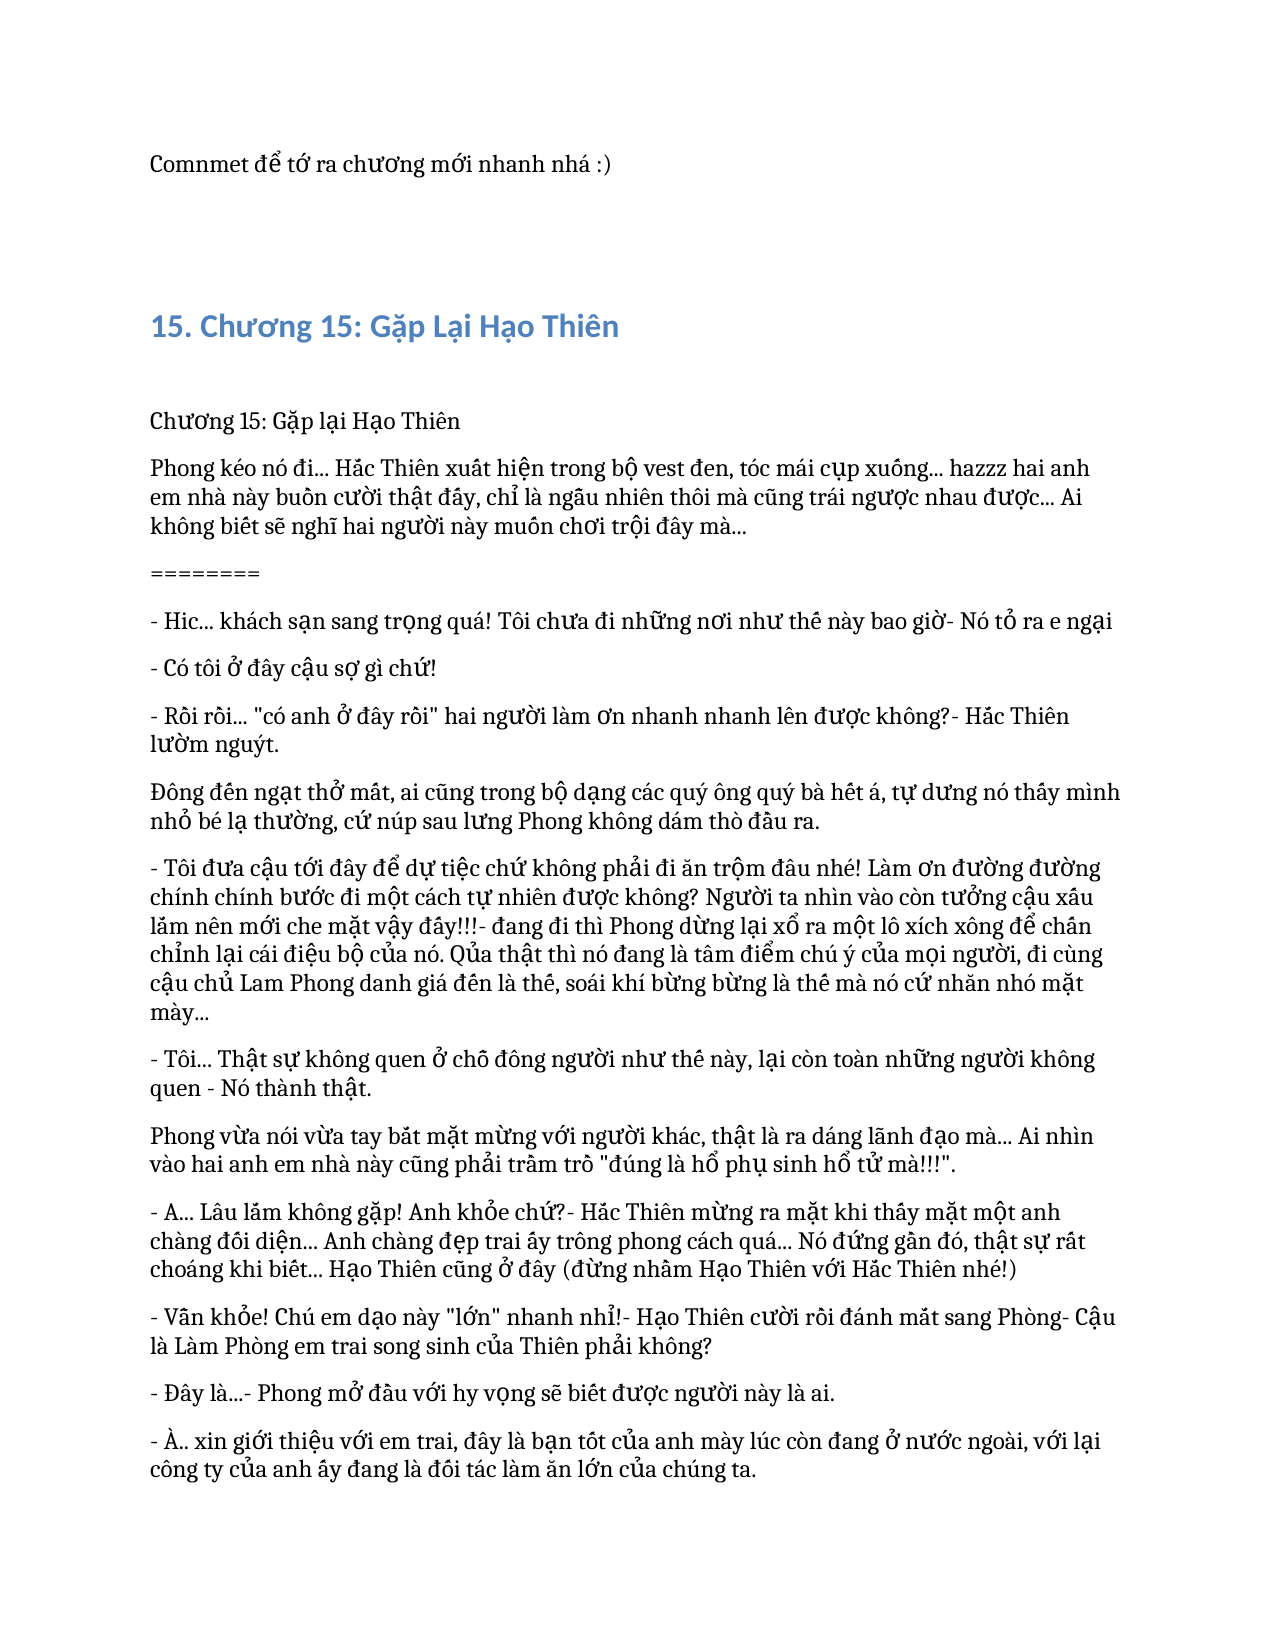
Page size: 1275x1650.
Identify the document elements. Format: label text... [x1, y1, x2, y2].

subtitle 15. Chương 15: Gặp Lại Hạo Thiên [150, 304, 1125, 345]
text - Tôi... Thật sự không quen ở chỗ đông người như thế này, lại còn toàn những người không quen - Nó thành thật. [150, 1045, 1125, 1103]
text Phong kéo nó đi... Hắc Thiên xuất hiện trong bộ vest đen, tóc mái cụp xuống... hazzz hai anh em nhà này buồn cười thật đấy, chỉ là ngẫu nhiên thôi mà cũng trái ngược nhau được... Ai không biết sẽ nghĩ hai người này muốn chơi trội đây mà... [150, 454, 1125, 540]
text - A... Lâu lắm không gặp! Anh khỏe chứ?- Hắc Thiên mừng ra mặt khi thấy mặt một anh chàng đối diện... Anh chàng đẹp trai ấy trông phong cách quá... Nó đứng gần đó, thật sự rất choáng khi biết... Hạo Thiên cũng ở đây (đừng nhầm Hạo Thiên với Hắc Thiên nhé!) [150, 1198, 1125, 1284]
text - Có tôi ở đây cậu sợ gì chứ! [150, 654, 1125, 683]
text - Rồi rồi... "có anh ở đây rồi" hai người làm ơn nhanh nhanh lên được không?- Hắc Thiên lườm nguýt. [150, 702, 1125, 759]
text Comnmet để tớ ra chương mới nhanh nhá :) [150, 150, 1125, 179]
text - Tôi đưa cậu tới đây để dự tiệc chứ không phải đi ăn trộm đâu nhé! Làm ơn đường đường chính chính bước đi một cách tự nhiên được không? Người ta nhìn vào còn tưởng cậu xấu lắm nên mới che mặt vậy đấy!!!- đang đi thì Phong dừng lại xổ ra một lô xích xông để chấn chỉnh lại cái điệu bộ của nó. Qủa thật thì nó đang là tâm điểm chú ý của mọi người, đi cùng cậu chủ Lam Phong danh giá đến là thế, soái khí bừng bừng là thế mà nó cứ nhăn nhó mặt mày... [150, 854, 1125, 1027]
text - À.. xin giới thiệu với em trai, đây là bạn tốt của anh mày lúc còn đang ở nước ngoài, với lại công ty của anh ấy đang là đối tác làm ăn lớn của chúng ta. [150, 1427, 1125, 1484]
text - Vẫn khỏe! Chú em dạo này "lớn" nhanh nhỉ!- Hạo Thiên cười rồi đánh mắt sang Phòng- Cậu là Làm Phòng em trai song sinh của Thiên phải không? [150, 1303, 1125, 1360]
text - Đây là...- Phong mở đầu với hy vọng sẽ biết được người này là ai. [150, 1379, 1125, 1408]
text Đông đến ngạt thở mất, ai cũng trong bộ dạng các quý ông quý bà hết á, tự dưng nó thấy mình nhỏ bé lạ thường, cứ núp sau lưng Phong không dám thò đầu ra. [150, 778, 1125, 835]
text Chương 15: Gặp lại Hạo Thiên [150, 349, 1125, 435]
text - Hic... khách sạn sang trọng quá! Tôi chưa đi những nơi như thế này bao giờ- Nó tỏ ra e ngại [150, 607, 1125, 635]
text Phong vừa nói vừa tay bắt mặt mừng với người khác, thật là ra dáng lãnh đạo mà... Ai nhìn vào hai anh em nhà này cũng phải trầm trồ "đúng là hổ phụ sinh hổ tử mà!!!". [150, 1122, 1125, 1179]
text ======== [150, 559, 1125, 588]
